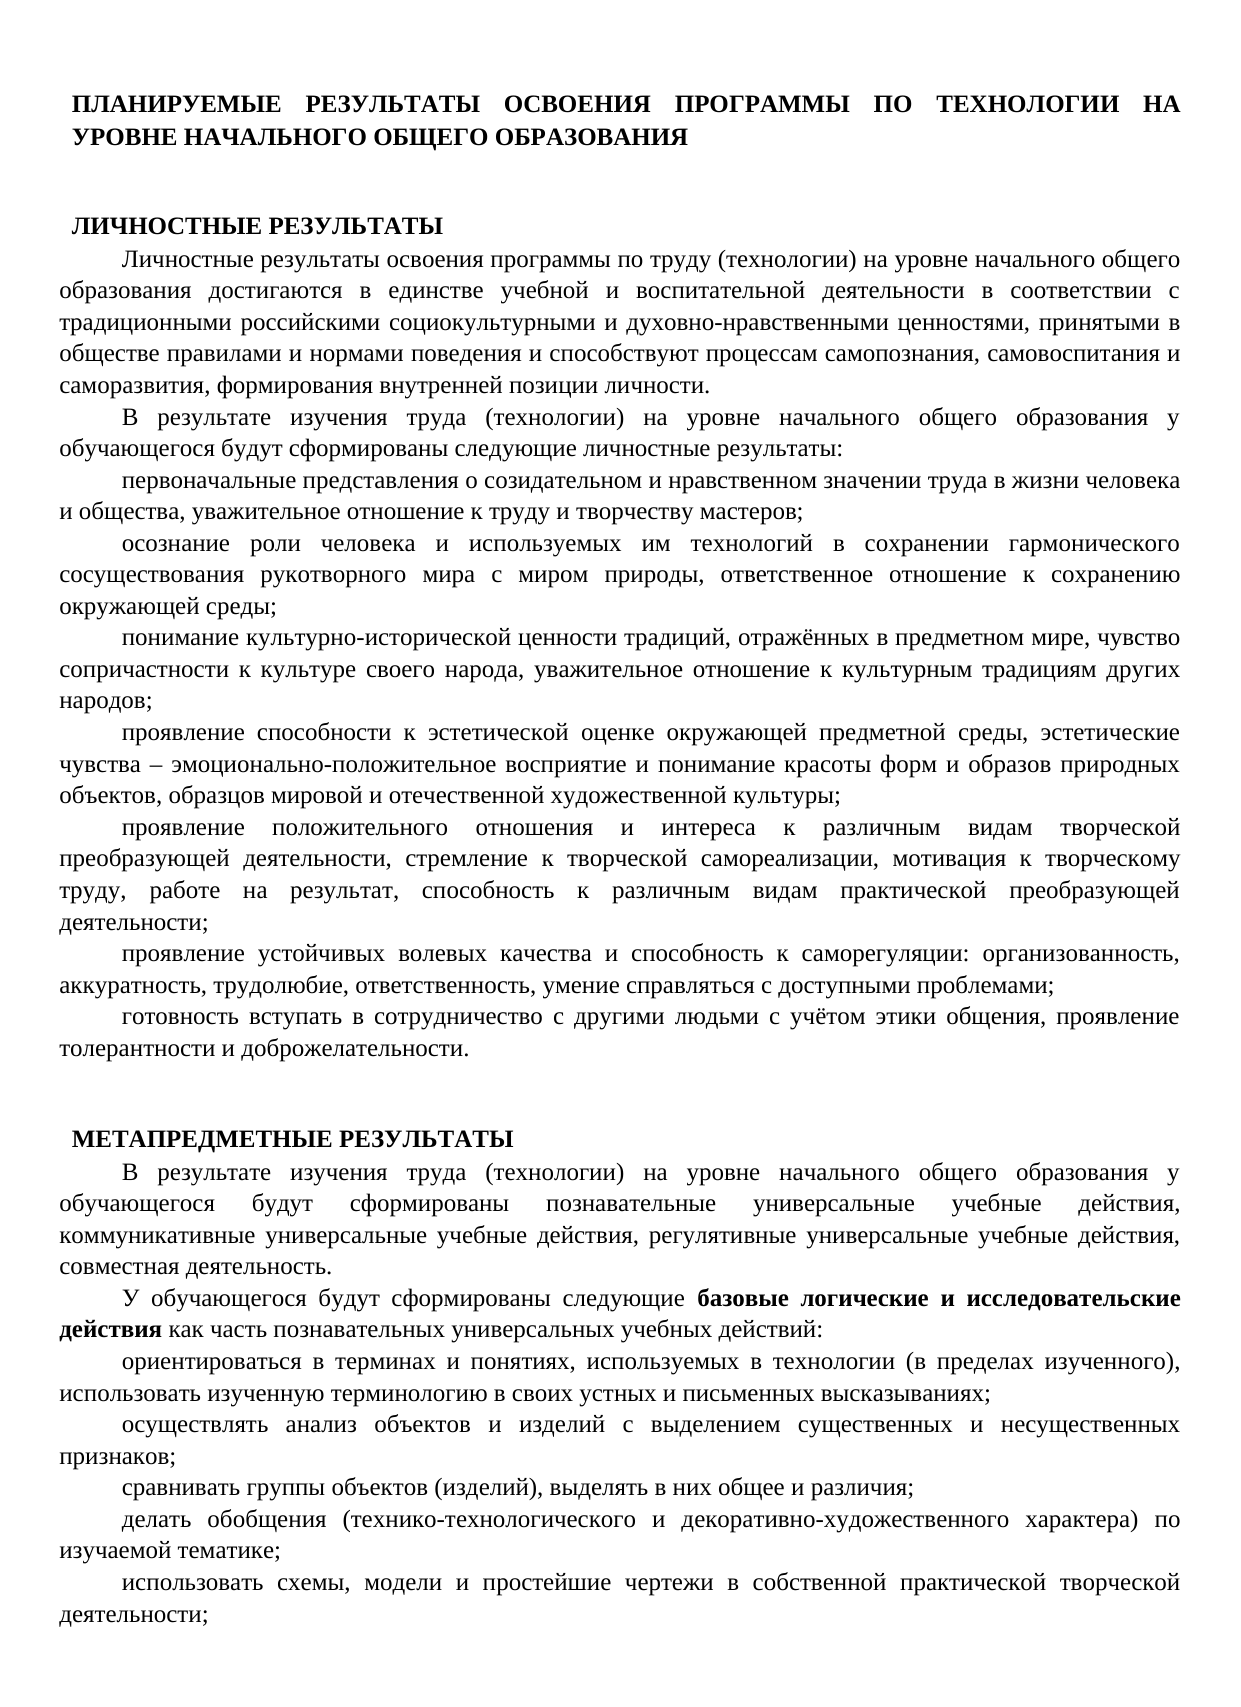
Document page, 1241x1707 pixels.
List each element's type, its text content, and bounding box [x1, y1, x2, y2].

text проявление устойчивых волевых качества и способность к саморегуляции: организованность, аккуратность, трудолюбие, ответственность, умение справляться с доступными проблемами; [59, 938, 1181, 998]
text готовность вступать в сотрудничество с другими людьми с учётом этики общения, проявление толерантности и доброжелательности. [59, 1001, 1181, 1062]
text сравнивать группы объектов (изделий), выделять в них общее и различия; [59, 1472, 1181, 1501]
text В результате изучения труда (технологии) на уровне начального общего образования у обучающегося будут сформированы следующие личностные результаты: [59, 402, 1181, 462]
text Личностные результаты освоения программы по труду (технологии) на уровне начального общего образования достигаются в единстве учебной и воспитательной деятельности в соответствии с традиционными российскими социокультурными и духовно-нравственными ценностями, принятыми в обществе правилами и нормами поведения и способствуют процессам самопознания, самовоспитания и саморазвития, формирования внутренней позиции личности. [59, 244, 1181, 399]
text МЕТАПРЕДМЕТНЫЕ РЕЗУЛЬТАТЫ [72, 1124, 1181, 1152]
text делать обобщения (технико-технологического и декоративно-художественного характера) по изучаемой тематике; [59, 1504, 1181, 1564]
text В результате изучения труда (технологии) на уровне начального общего образования у обучающегося будут сформированы познавательные универсальные учебные действия, коммуникативные универсальные учебные действия, регулятивные универсальные учебные действия, совместная деятельность. [59, 1157, 1181, 1280]
text осознание роли человека и используемых им технологий в сохранении гармонического сосуществования рукотворного мира с миром природы, ответственное отношение к сохранению окружающей среды; [59, 528, 1181, 620]
text понимание культурно-исторической ценности традиций, отражённых в предметном мире, чувство сопричастности к культуре своего народа, уважительное отношение к культурным традициям других народов; [59, 622, 1181, 714]
text использовать схемы, модели и простейшие чертежи в собственной практической творческой деятельности; [59, 1567, 1181, 1627]
text У обучающегося будут сформированы следующие базовые логические и исследовательские действия как часть познавательных универсальных учебных действий: [59, 1283, 1181, 1343]
text первоначальные представления о созидательном и нравственном значении труда в жизни человека и общества, уважительное отношение к труду и творчеству мастеров; [59, 465, 1181, 525]
text проявление положительного отношения и интереса к различным видам творческой преобразующей деятельности, стремление к творческой самореализации, мотивация к творческому труду, работе на результат, способность к различным видам практической преобразующей деятельности; [59, 812, 1181, 935]
text ЛИЧНОСТНЫЕ РЕЗУЛЬТАТЫ [72, 211, 1181, 239]
text ПЛАНИРУЕМЫЕ РЕЗУЛЬТАТЫ ОСВОЕНИЯ ПРОГРАММЫ ПО ТЕХНОЛОГИИ НА УРОВНЕ НАЧАЛЬНОГО ОБЩЕГО ОБРАЗОВАНИЯ [72, 89, 1181, 150]
text ориентироваться в терминах и понятиях, используемых в технологии (в пределах изученного), использовать изученную терминологию в своих устных и письменных высказываниях; [59, 1346, 1181, 1406]
text проявление способности к эстетической оценке окружающей предметной среды, эстетические чувства – эмоционально-положительное восприятие и понимание красоты форм и образов природных объектов, образцов мировой и отечественной художественной культуры; [59, 717, 1181, 809]
text осуществлять анализ объектов и изделий с выделением существенных и несущественных признаков; [59, 1409, 1181, 1469]
